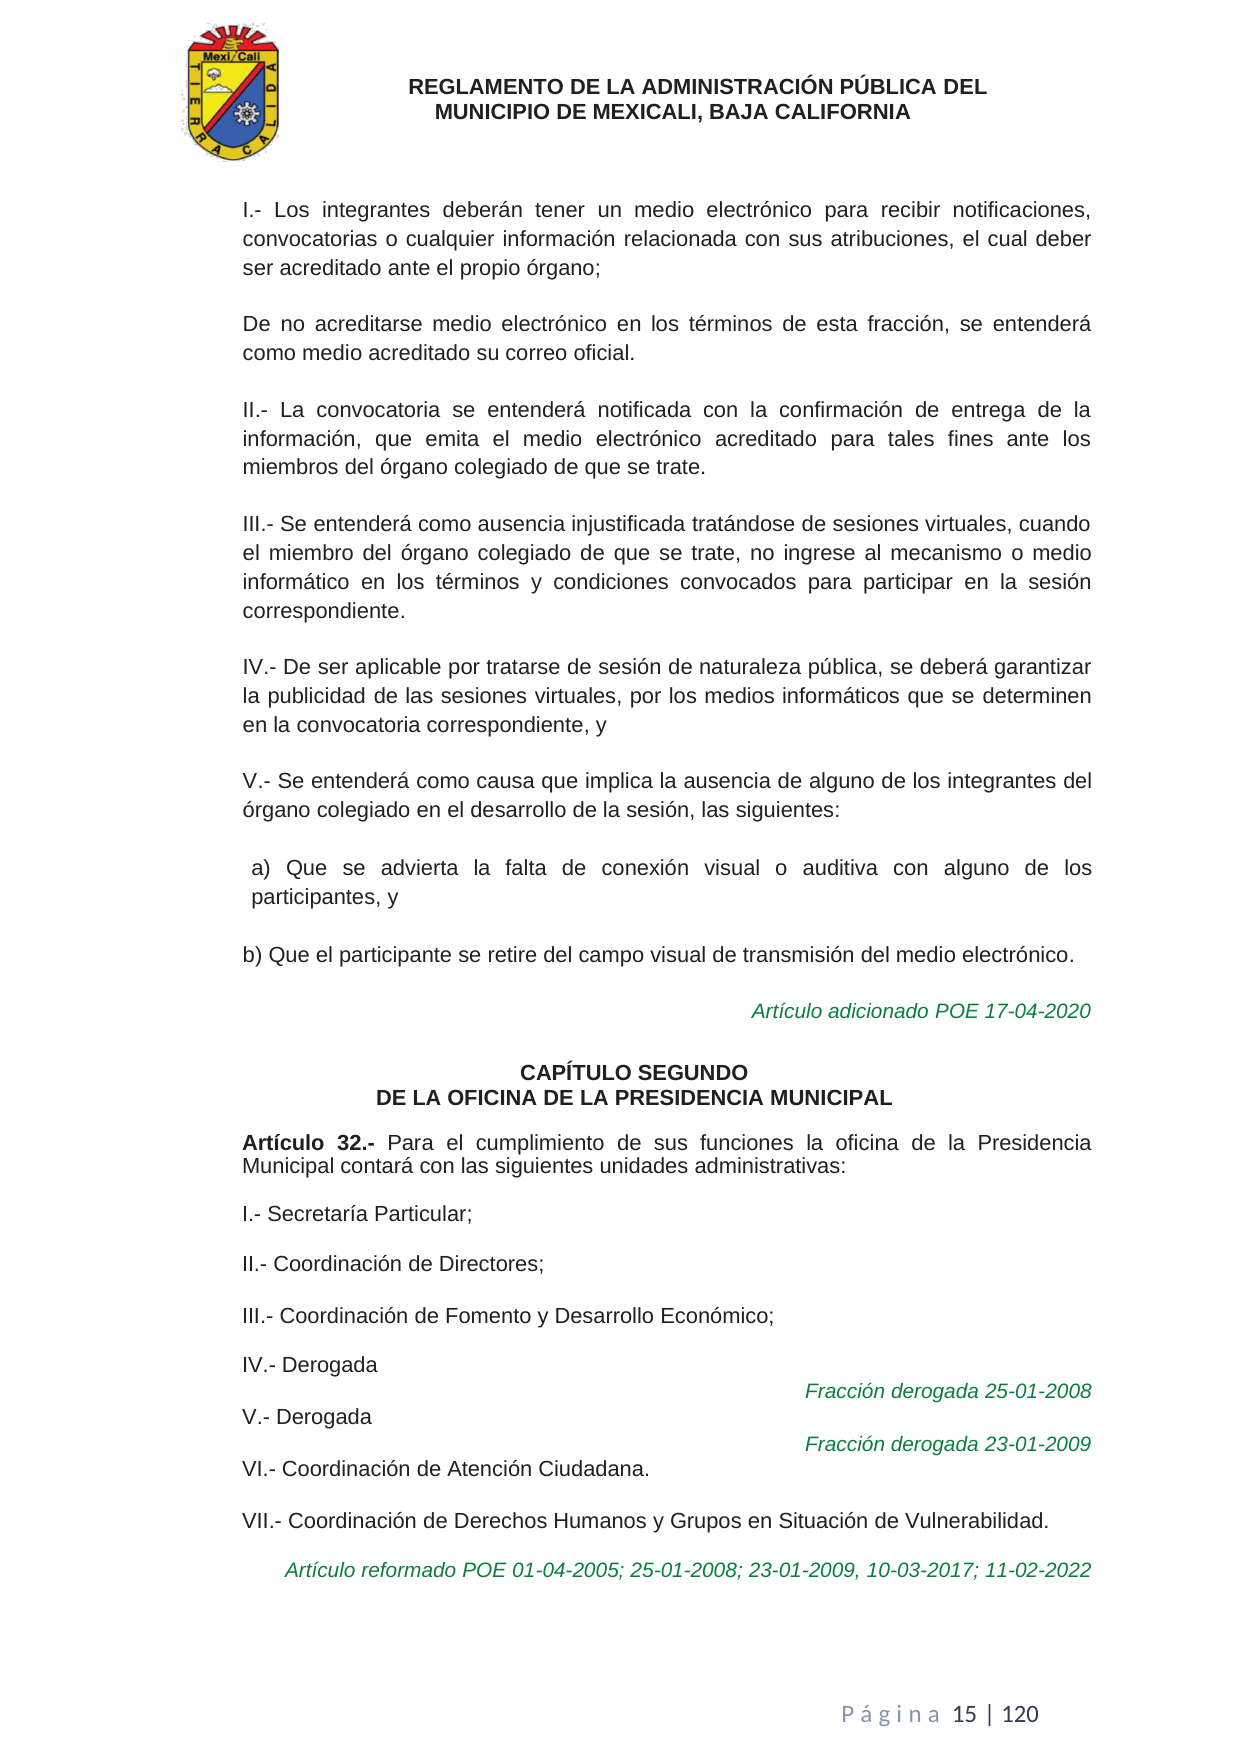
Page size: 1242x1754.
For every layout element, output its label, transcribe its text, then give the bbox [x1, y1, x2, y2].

text el miembro del órgano colegiado de que se trate, no ingrese al mecanismo o medio [242, 543, 1242, 565]
text V.- Se entenderá como causa que implica la ausencia de alguno de los integrantes del [242, 771, 1242, 793]
text órgano colegiado en el desarrollo de la sesión, las siguientes: [242, 800, 1242, 822]
text miembros del órgano colegiado de que se trate. [242, 457, 1242, 479]
text Municipal contará con las siguientes unidades administrativas: [242, 1156, 1242, 1178]
text I.- Los integrantes deberán tener un medio electrónico para recibir notificaciones, [242, 200, 1242, 222]
text Artículo reformado POE 01-04-2005; 25-01-2008; 23-01-2009, 10-03-2017; 11-02-2022 [285, 1561, 1242, 1581]
text correspondiente. [242, 601, 1242, 622]
text VII.- Coordinación de Derechos Humanos y Grupos en Situación de Vulnerabilidad. [242, 1511, 1242, 1532]
text informático en los términos y condiciones convocados para participar en la sesión [242, 572, 1242, 594]
text REGLAMENTO DE LA ADMINISTRACIÓN PÚBLICA DEL [408, 77, 1242, 99]
picture [157, 23, 309, 162]
text ser acreditado ante el propio órgano; [242, 258, 1242, 280]
text CAPÍTULO SEGUNDO [520, 1063, 1242, 1084]
text Fracción derogada 23-01-2009 [805, 1434, 1242, 1455]
text la publicidad de las sesiones virtuales, por los medios informáticos que se determinen [242, 686, 1242, 708]
text II.- Coordinación de Directores; [242, 1254, 1242, 1276]
text DE LA OFICINA DE LA PRESIDENCIA MUNICIPAL [376, 1088, 1242, 1110]
text MUNICIPIO DE MEXICALI, BAJA CALIFORNIA [434, 102, 1242, 124]
text II.- La convocatoria se entenderá notificada con la confirmación de entrega de la [242, 399, 1242, 422]
text como medio acreditado su correo oficial. [242, 343, 1242, 365]
text V.- Derogada [242, 1407, 1242, 1429]
text P á g i n a 15 | 120 [841, 1702, 1242, 1727]
text III.- Coordinación de Fomento y Desarrollo Económico; [242, 1306, 1242, 1328]
text a) Que se advierta la falta de conexión visual o auditiva con alguno de los [251, 858, 1242, 880]
text Fracción derogada 25-01-2008 [799, 1382, 1242, 1403]
text en la convocatoria correspondiente, y [242, 715, 1242, 737]
text VI.- Coordinación de Atención Ciudadana. [242, 1459, 1242, 1481]
text convocatorias o cualquier información relacionada con sus atribuciones, el cual deber [242, 229, 1242, 251]
text información, que emita el medio electrónico acreditado para tales fines ante los [242, 428, 1242, 451]
text De no acreditarse medio electrónico en los términos de esta fracción, se entenderá [242, 314, 1242, 336]
text IV.- De ser aplicable por tratarse de sesión de naturaleza pública, se deberá garantizar [242, 657, 1242, 679]
text I.- Secretaría Particular; [242, 1204, 1242, 1226]
text Artículo 32.- Para el cumplimiento de sus funciones la oficina de la Presidencia [242, 1133, 1242, 1155]
text IV.- Derogada [242, 1355, 1242, 1377]
text III.- Se entenderá como ausencia injustificada tratándose de sesiones virtuales, cuando [242, 514, 1242, 536]
text Artículo adicionado POE 17-04-2020 [752, 1002, 1242, 1023]
text participantes, y [251, 887, 1242, 909]
text b) Que el participante se retire del campo visual de transmisión del medio electrónico. [242, 945, 1242, 967]
